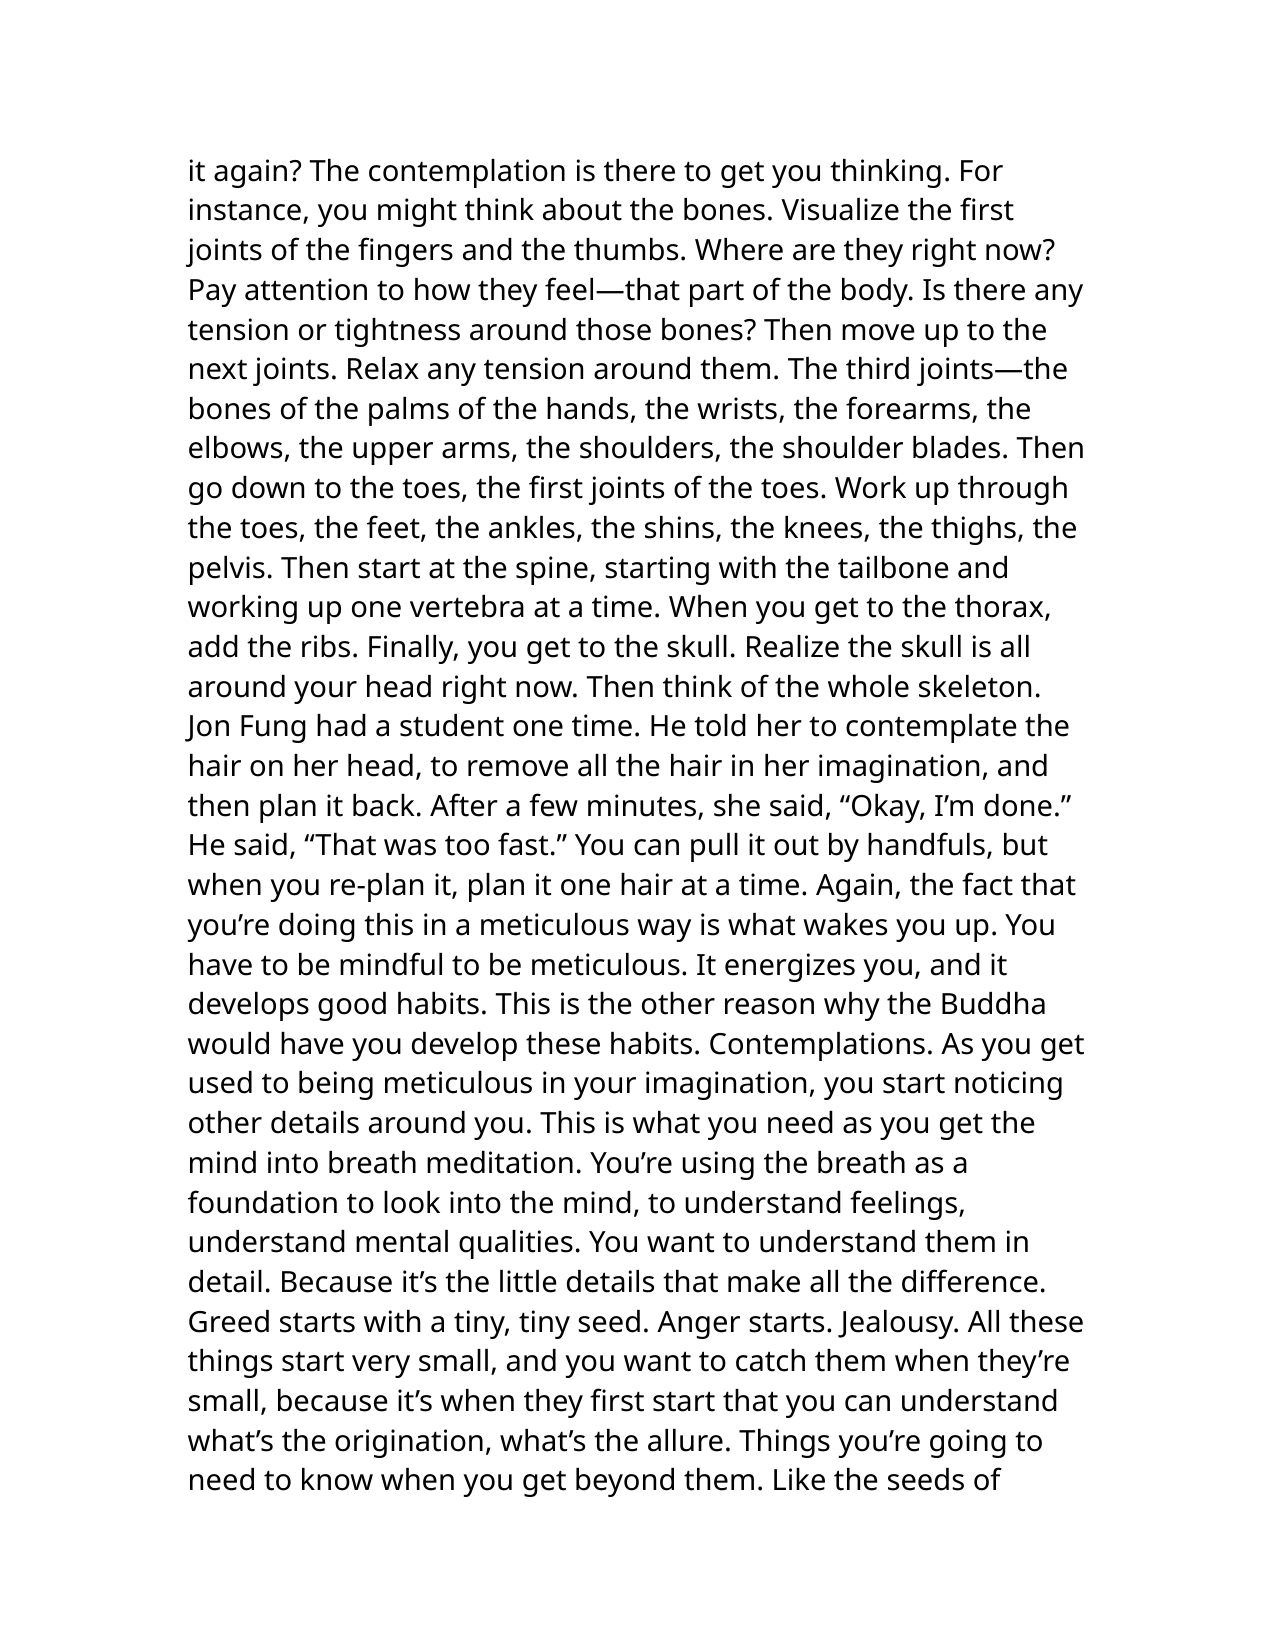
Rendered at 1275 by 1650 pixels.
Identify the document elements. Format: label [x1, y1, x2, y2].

text [187, 150, 1087, 1499]
